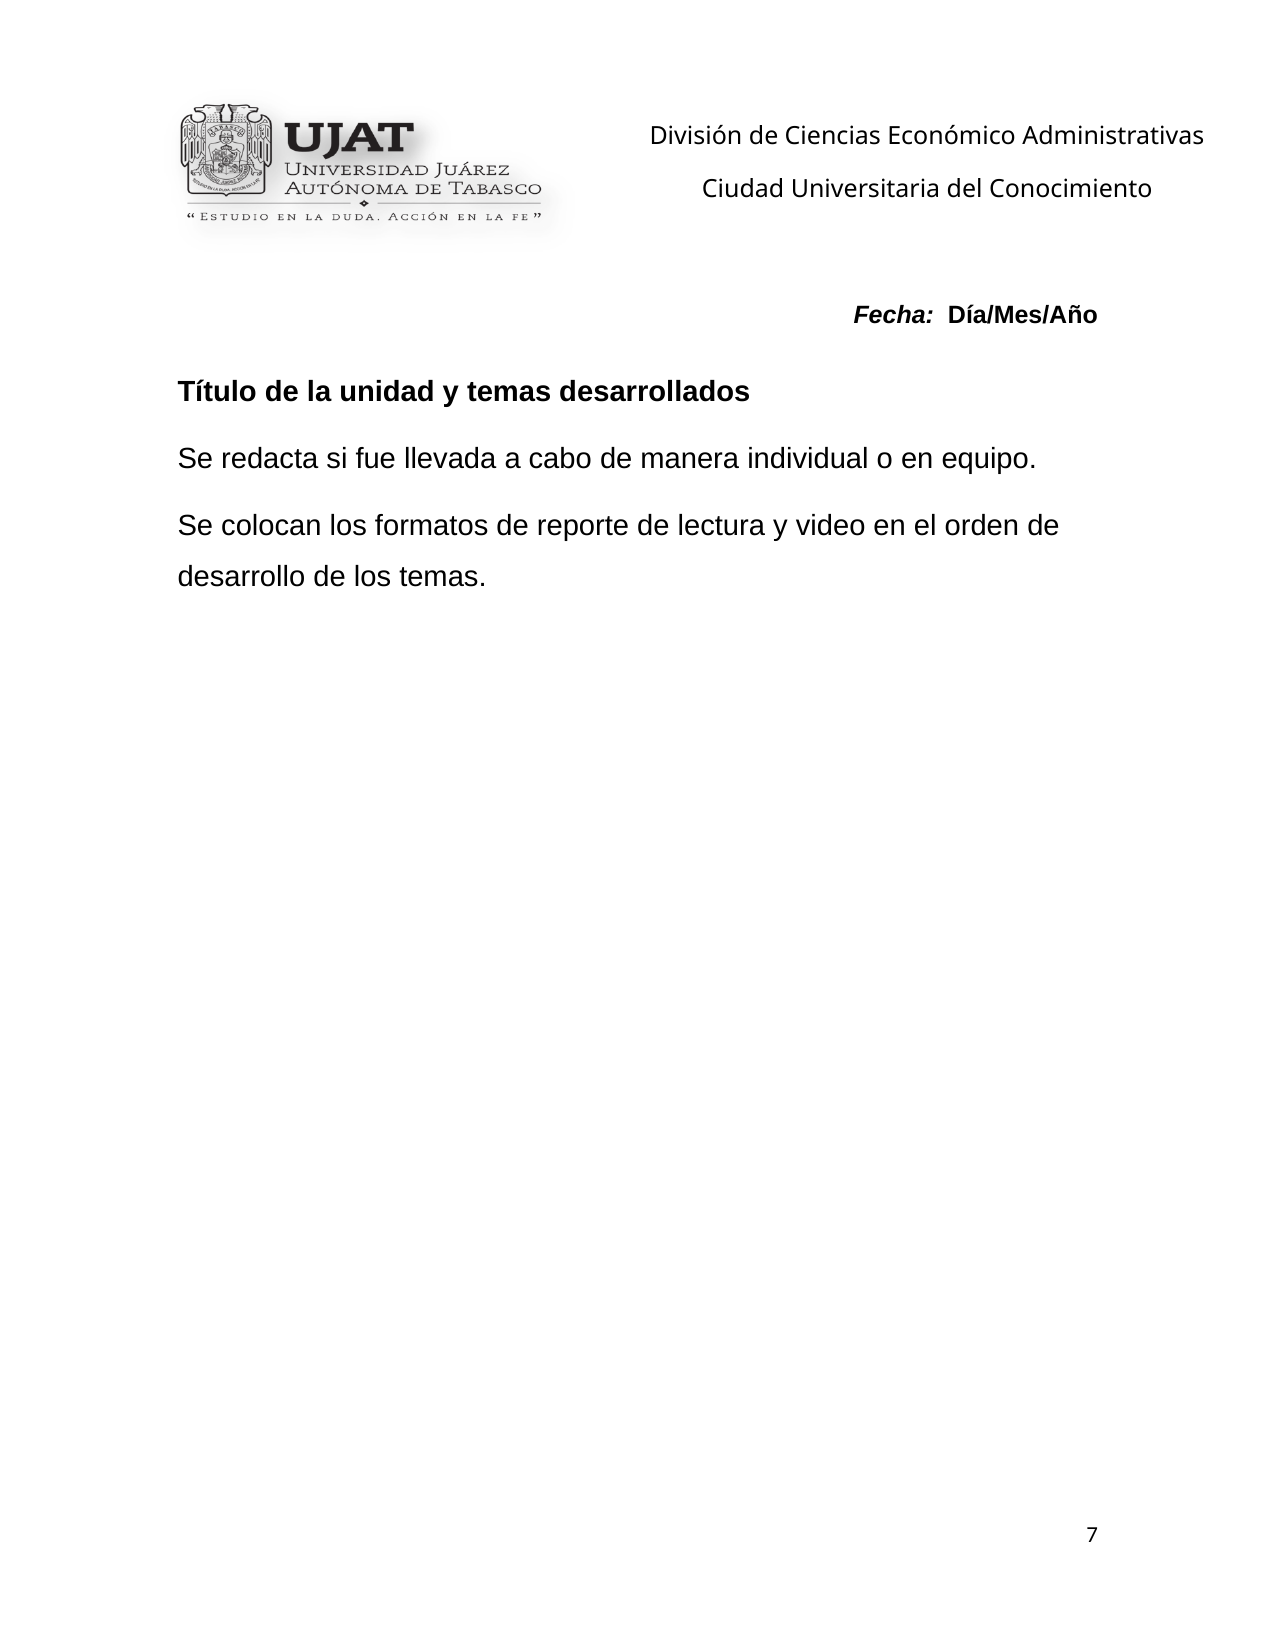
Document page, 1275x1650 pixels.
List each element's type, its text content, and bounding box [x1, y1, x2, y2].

text Se colocan los formatos de reporte de lectura y video en el orden de desarrollo de los temas. [177, 508, 1098, 592]
text Se redacta si fue llevada a cabo de manera individual o en equipo. [177, 441, 1098, 475]
picture [147, 73, 598, 273]
text Título de la unidad y temas desarrollados [177, 374, 1098, 408]
text Fecha: Día/Mes/Año [177, 300, 1098, 329]
